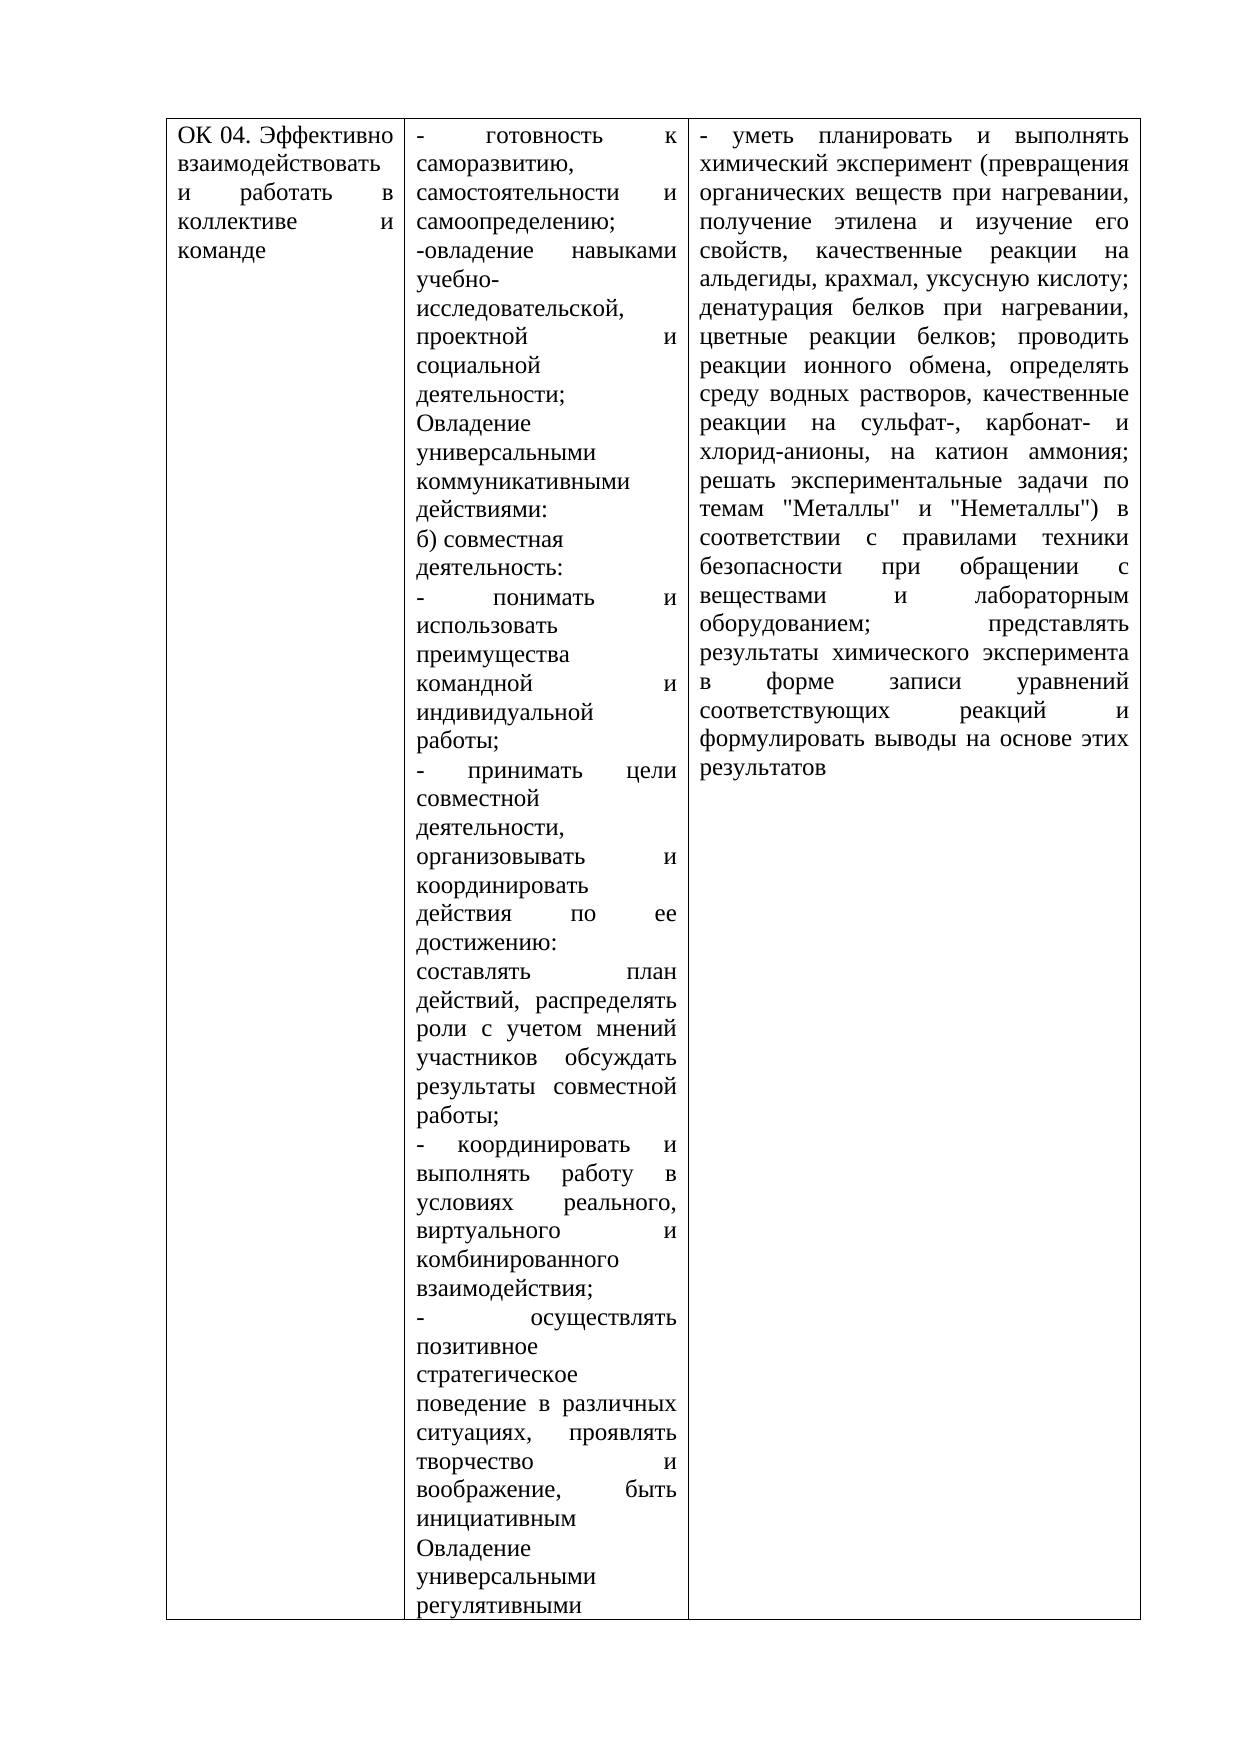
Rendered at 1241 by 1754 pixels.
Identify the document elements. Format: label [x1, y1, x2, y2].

table_cell [689, 119, 1140, 1619]
table_cell [405, 119, 688, 1619]
table_cell [167, 119, 404, 1619]
